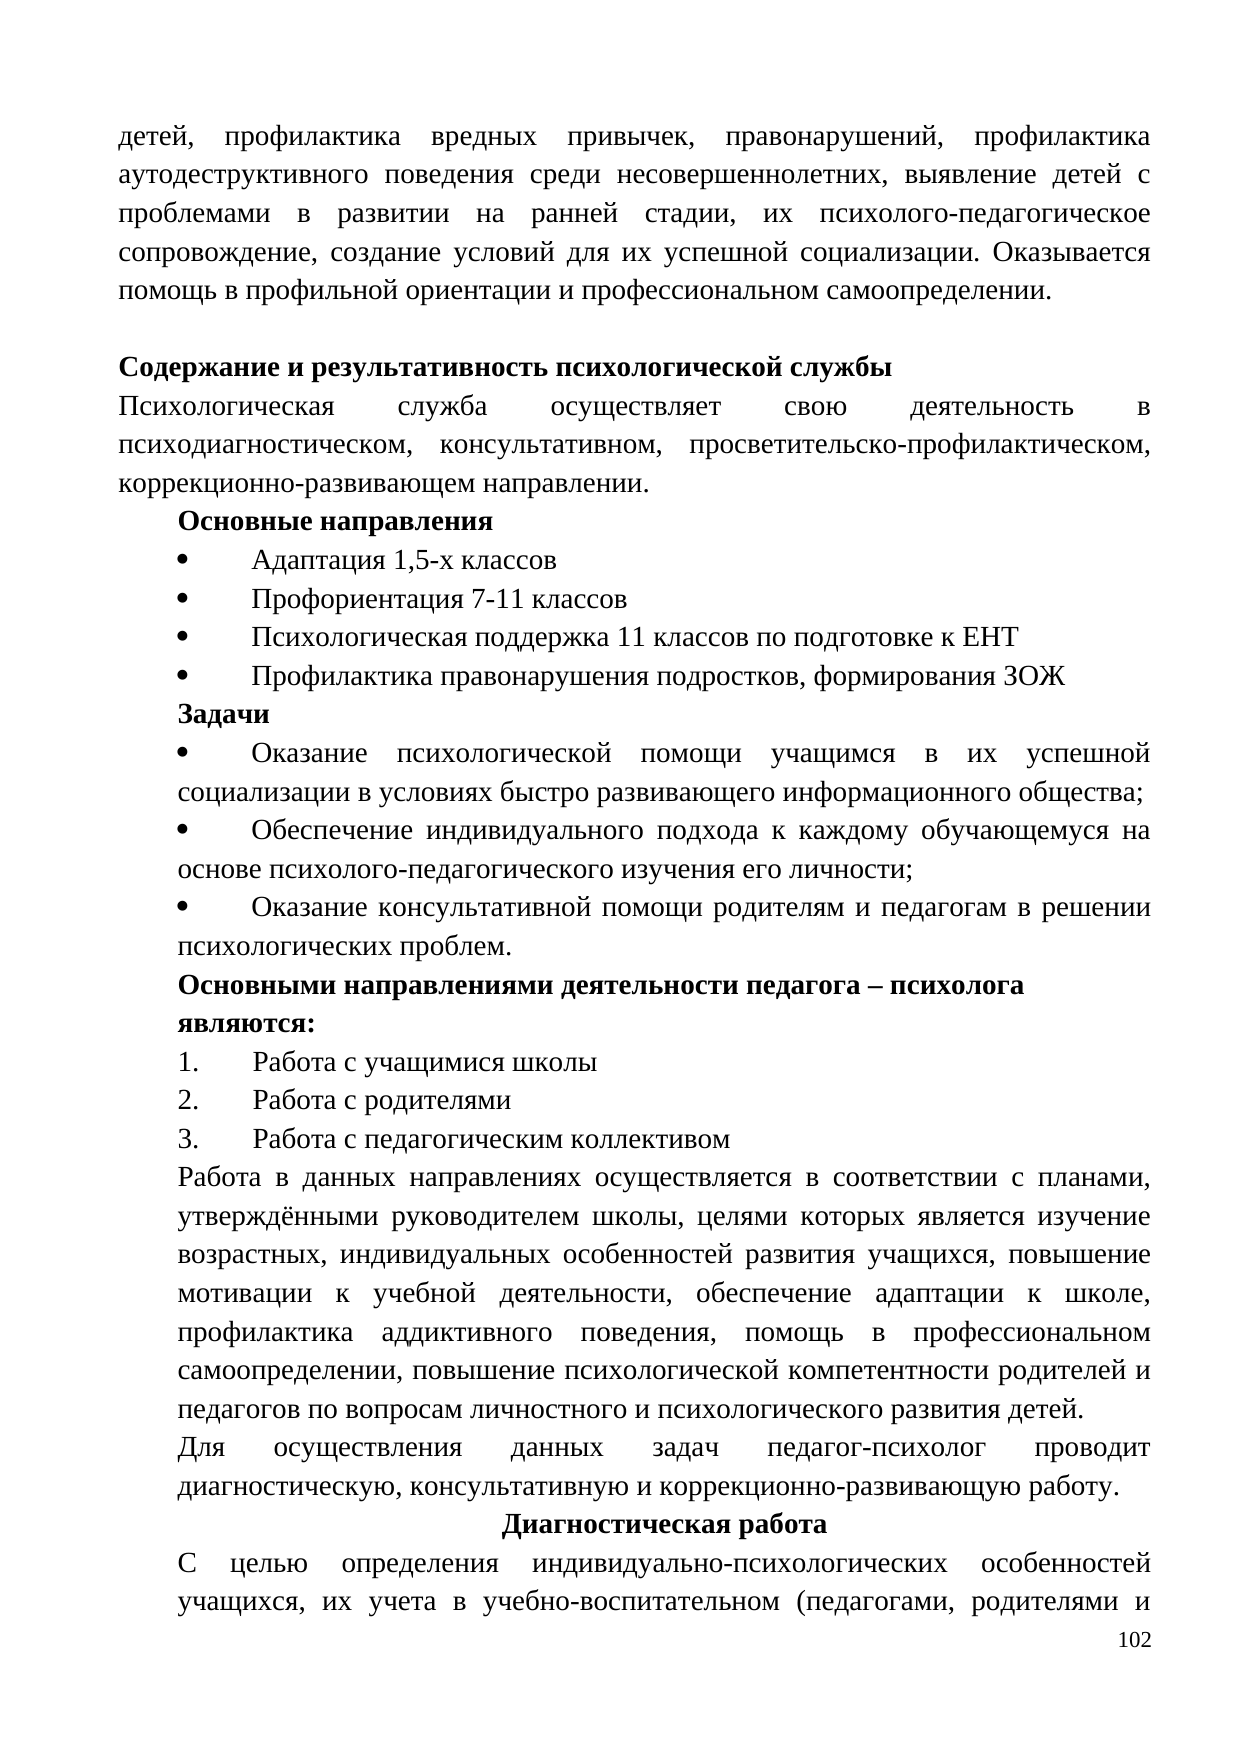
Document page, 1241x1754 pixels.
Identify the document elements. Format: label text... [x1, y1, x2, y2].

list Работа с учащимися школы [177, 1044, 1152, 1077]
list Обеспечение индивидуального подхода к каждому обучающемуся на основе психолого-педагогического изучения его личности; [177, 812, 1152, 884]
text Задачи [177, 697, 1152, 730]
list Адаптация 1,5-х классов [177, 542, 1152, 576]
text Диагностическая работа [177, 1506, 1152, 1540]
text Психологическая служба осуществляет свою деятельность в психодиагностическом, консультативном, просветительско-профилактическом, коррекционно-развивающем направлении. [118, 388, 1152, 498]
text Работа в данных направлениях осуществляется в соответствии с планами, утверждёнными руководителем школы, целями которых является изучение возрастных, индивидуальных особенностей развития учащихся, повышение мотивации к учебной деятельности, обеспечение адаптации к школе, профилактика аддиктивного поведения, помощь в профессиональном самоопределении, повышение психологической компетентности родителей и педагогов по вопросам личностного и психологического развития детей. [177, 1159, 1152, 1424]
text Содержание и результативность психологической службы [118, 349, 1152, 383]
list Профилактика правонарушения подростков, формирования ЗОЖ [177, 658, 1152, 692]
list Работа с родителями [177, 1082, 1152, 1116]
list Профориентация 7-11 классов [177, 581, 1152, 614]
list Оказание психологической помощи учащимся в их успешной социализации в условиях быстро развивающего информационного общества; [177, 735, 1152, 807]
text Основными направлениями деятельности педагога – психолога являются: [177, 967, 1152, 1039]
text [118, 118, 1152, 306]
list Психологическая поддержка 11 классов по подготовке к ЕНТ [177, 619, 1152, 653]
list Работа с педагогическим коллективом [177, 1121, 1152, 1154]
text Для осуществления данных задач педагог-психолог проводит диагностическую, консультативную и коррекционно-развивающую работу. [177, 1429, 1152, 1501]
text Основные направления [177, 503, 1152, 537]
list Оказание консультативной помощи родителям и педагогам в решении психологических проблем. [177, 889, 1152, 962]
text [177, 1545, 1152, 1617]
